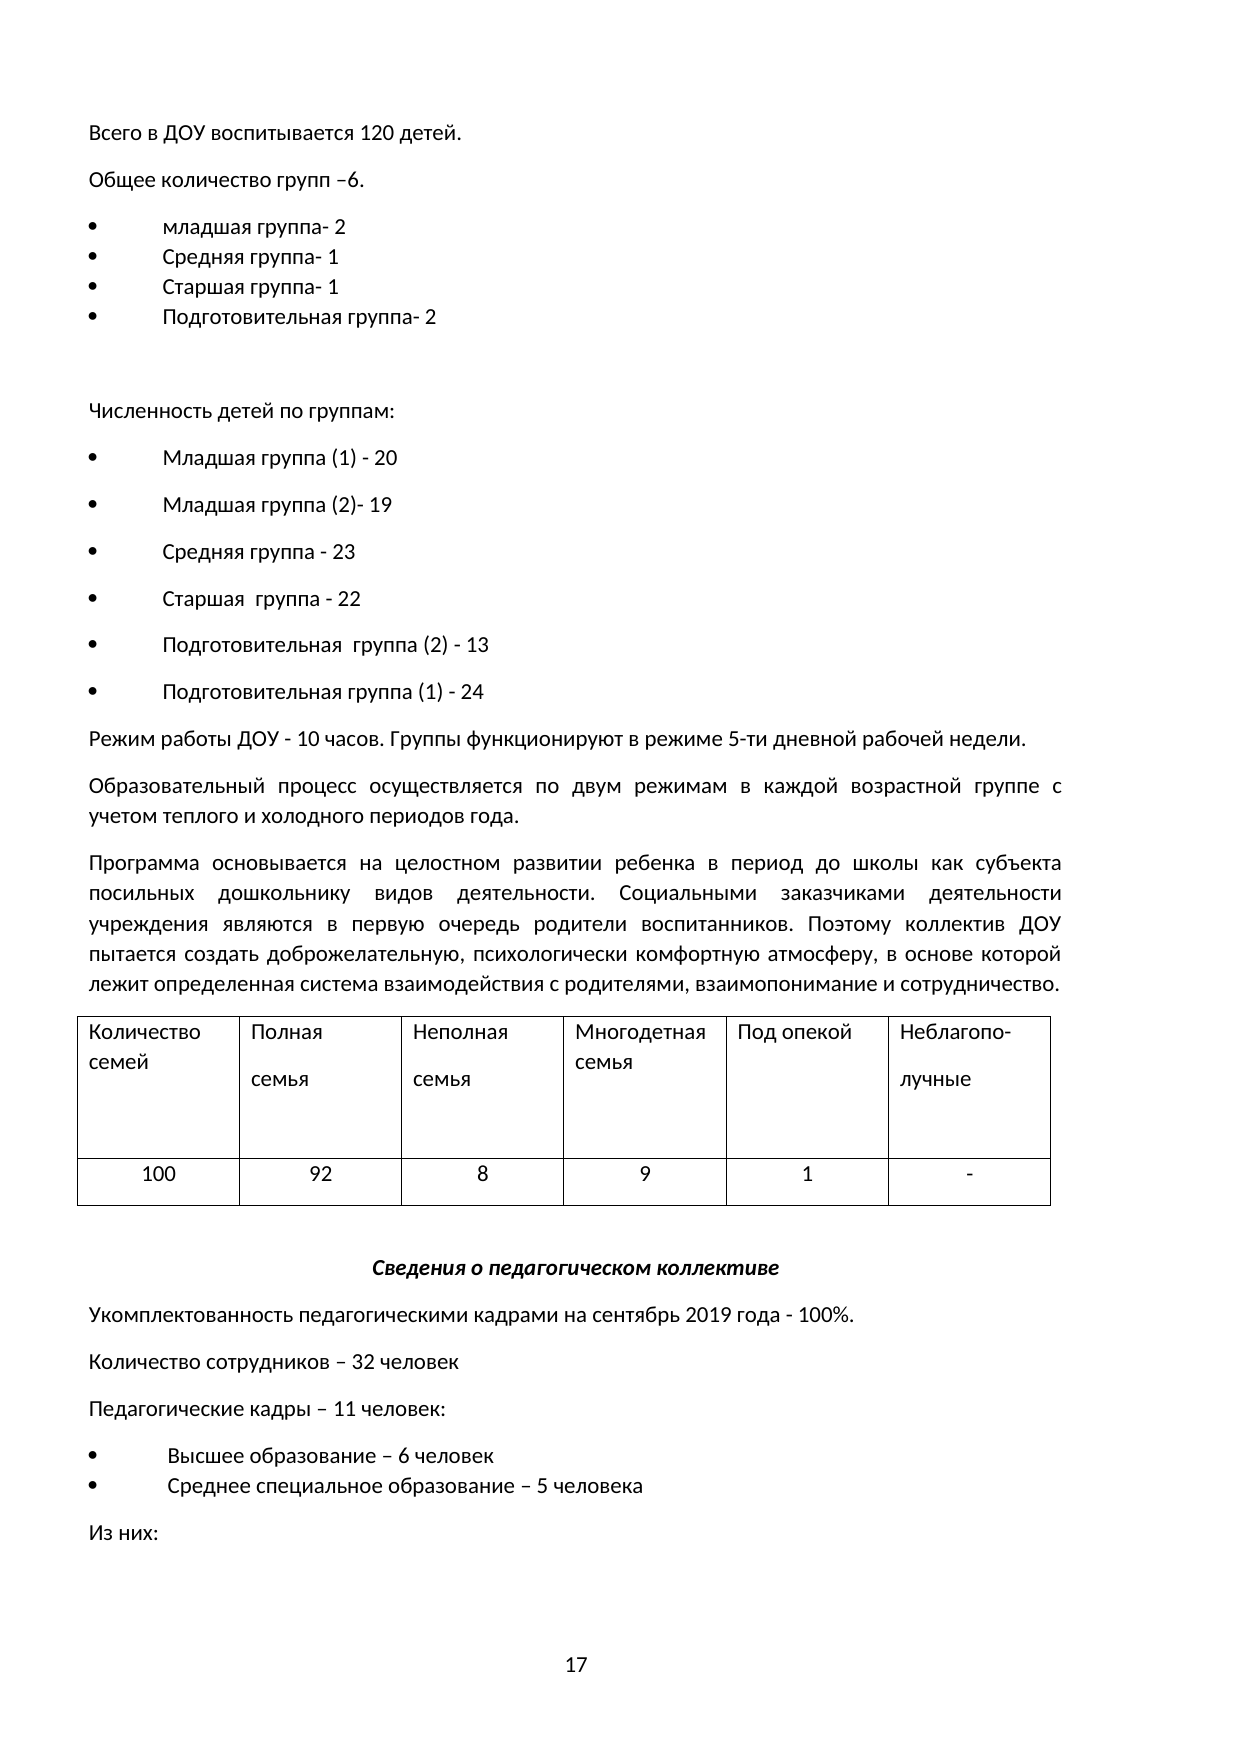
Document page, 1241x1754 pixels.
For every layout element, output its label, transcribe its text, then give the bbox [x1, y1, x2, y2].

list Подготовительная группа (1) - 24 [88, 677, 1063, 706]
list Подготовительная группа- 2 [88, 302, 1063, 331]
list Старшая группа - 22 [88, 584, 1063, 612]
list Старшая группа- 1 [88, 272, 1063, 300]
table_header Многодетная семья [564, 1017, 726, 1158]
list Высшее образование – 6 человек [88, 1441, 1063, 1469]
table_cell 1 [727, 1159, 888, 1205]
text Программа основывается на целостном развитии ребенка в период до школы как субъекта посильных дошкольнику видов деятельности. Социальными заказчиками деятельности учреждения являются в первую очередь родители воспитанников. Поэтому коллектив ДОУ пытается создать доброжелательную, психологически комфортную атмосферу, в основе которой лежит определенная система взаимодействия с родителями, взаимопонимание и сотрудничество. [88, 848, 1063, 997]
table_cell 9 [564, 1159, 726, 1205]
table_cell 100 [78, 1159, 239, 1205]
table_cell - [889, 1159, 1050, 1205]
list Младшая группа (1) - 20 [88, 443, 1063, 471]
text Педагогические кадры – 11 человек: [88, 1394, 1063, 1422]
text Общее количество групп –6. [88, 165, 1063, 193]
text Укомплектованность педагогическими кадрами на сентябрь 2019 года - 100%. [88, 1300, 1063, 1328]
table_cell 8 [402, 1159, 563, 1205]
table_header Под опекой [727, 1017, 888, 1158]
table_header Количество семей [78, 1017, 239, 1158]
table_cell 92 [240, 1159, 401, 1205]
list Средняя группа - 23 [88, 537, 1063, 565]
list Младшая группа (2)- 19 [88, 490, 1063, 518]
text Сведения о педагогическом коллективе [88, 1253, 1063, 1281]
text Образовательный процесс осуществляется по двум режимам в каждой возрастной группе с учетом теплого и холодного периодов года. [88, 771, 1063, 829]
text Из них: [88, 1518, 1063, 1546]
list младшая группа- 2 [88, 212, 1063, 240]
list Среднее специальное образование – 5 человека [88, 1471, 1063, 1499]
table_header Неблагопо- лучные [889, 1017, 1050, 1158]
table_header Полная семья [240, 1017, 401, 1158]
list Подготовительная группа (2) - 13 [88, 631, 1063, 659]
list Средняя группа- 1 [88, 242, 1063, 270]
text Численность детей по группам: [88, 396, 1063, 424]
table_header Неполная семья [402, 1017, 563, 1158]
text Режим работы ДОУ - 10 часов. Группы функционируют в режиме 5-ти дневной рабочей недели. [88, 724, 1063, 752]
text Всего в ДОУ воспитывается 120 детей. [88, 118, 1063, 146]
text Количество сотрудников – 32 человек [88, 1347, 1063, 1375]
